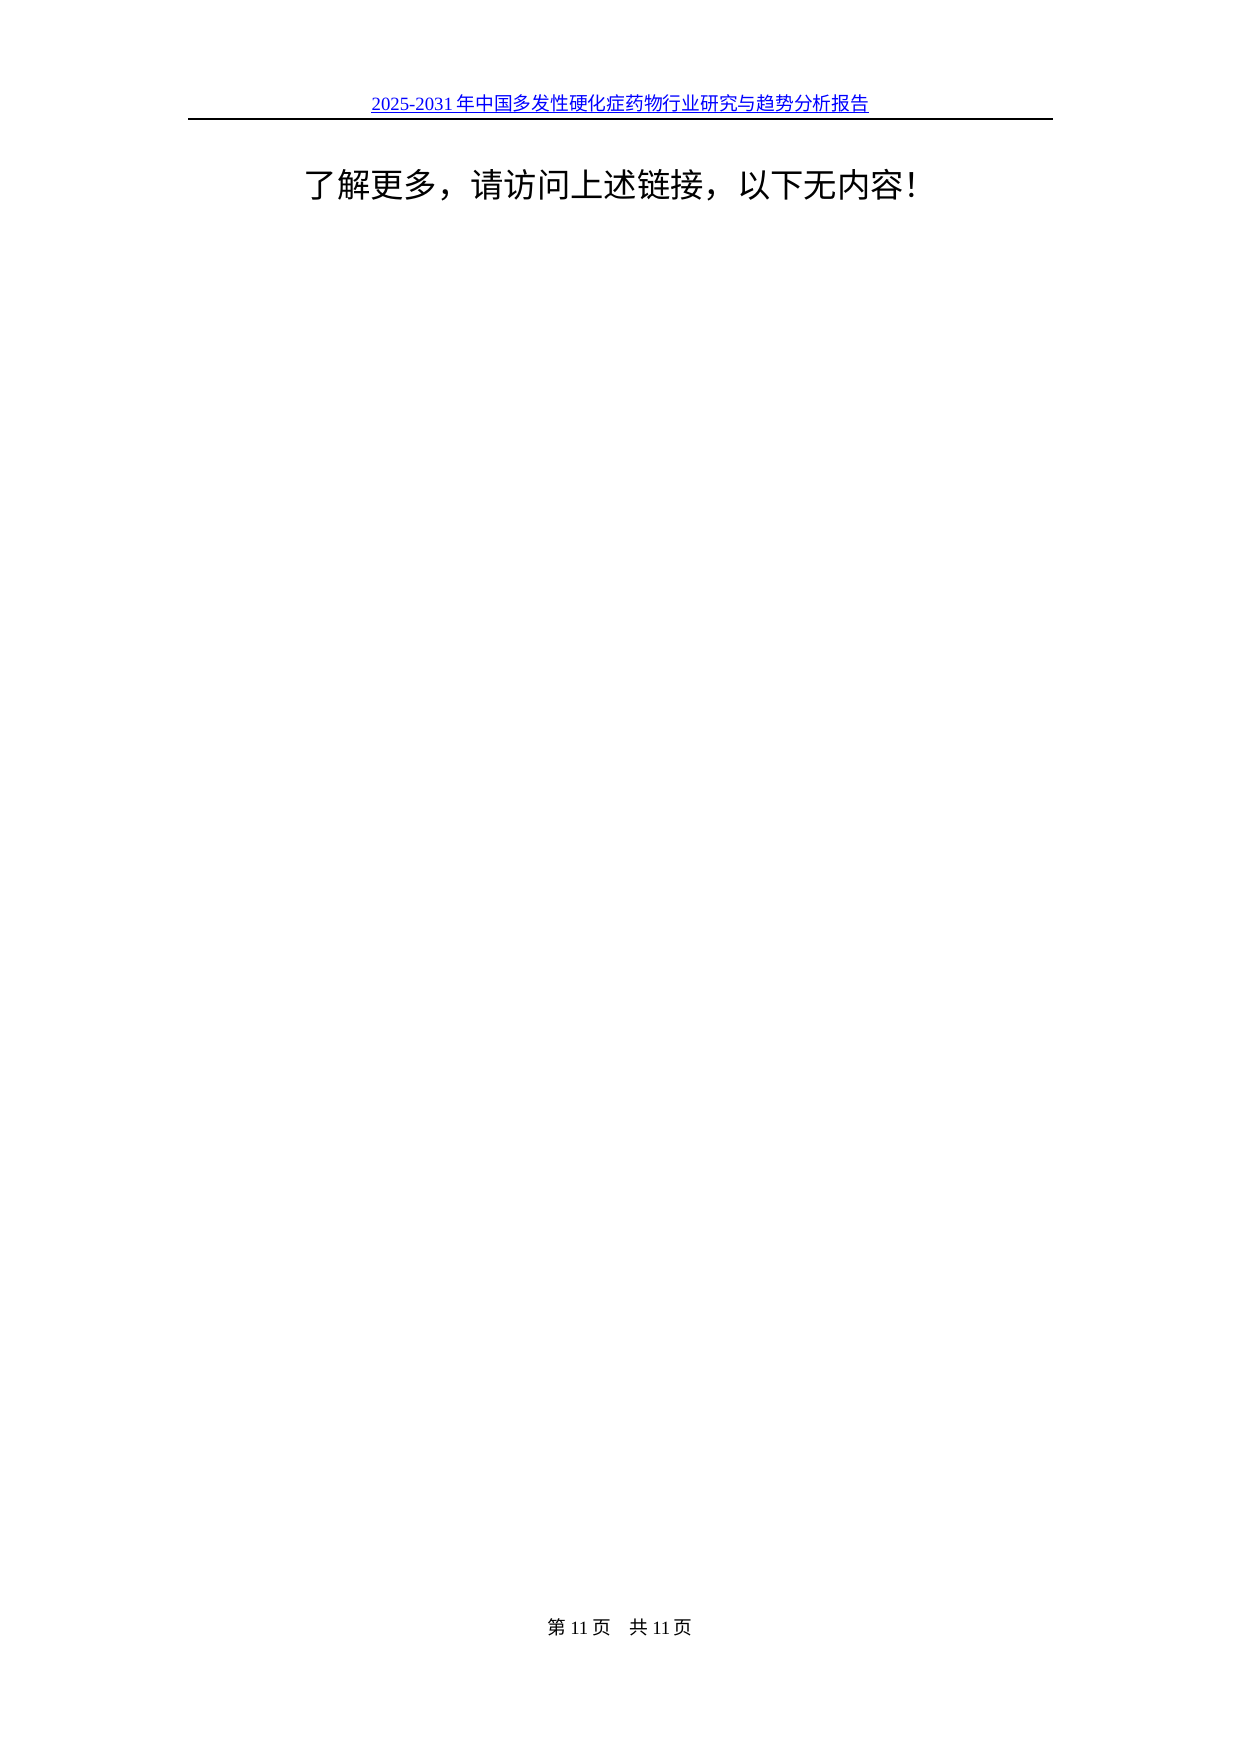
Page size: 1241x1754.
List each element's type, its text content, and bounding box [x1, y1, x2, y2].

title 了解更多，请访问上述链接，以下无内容！ [187, 150, 1053, 215]
